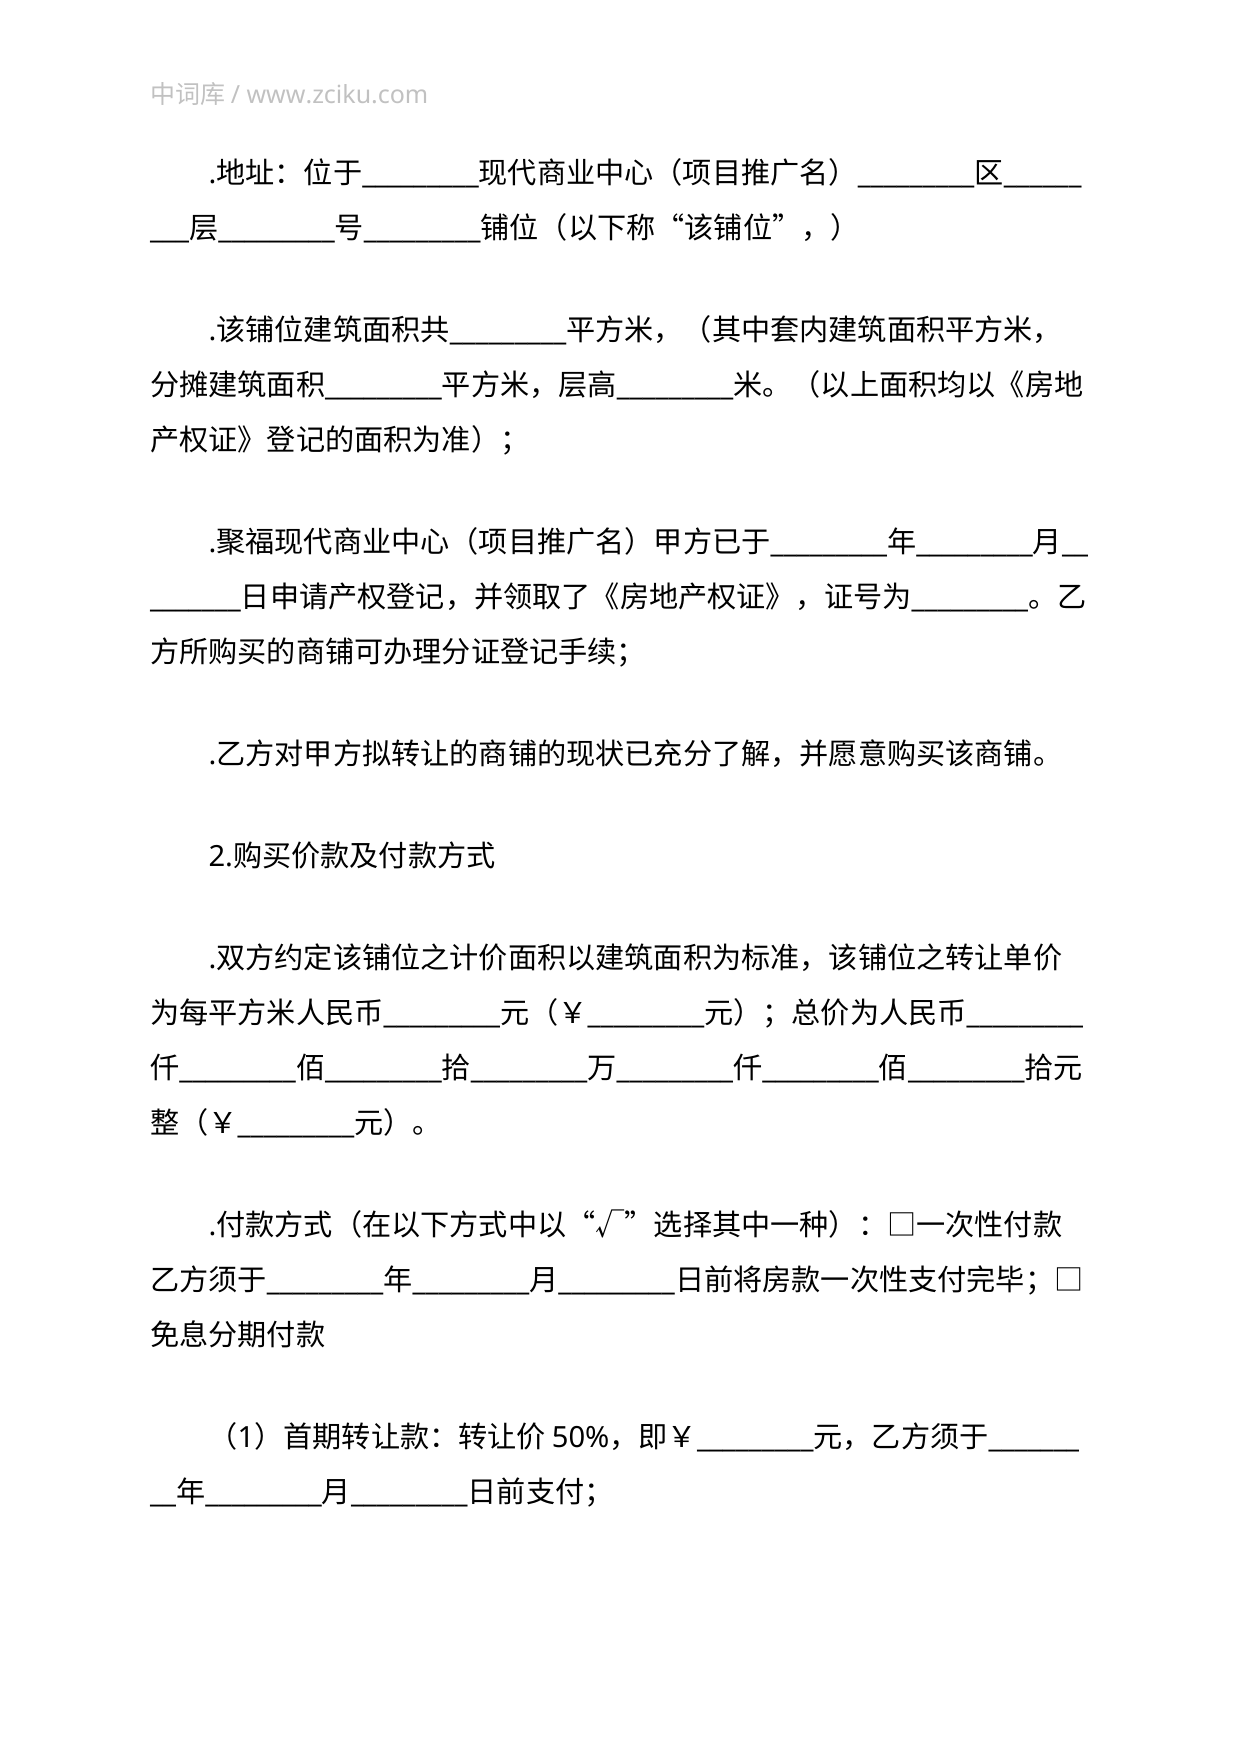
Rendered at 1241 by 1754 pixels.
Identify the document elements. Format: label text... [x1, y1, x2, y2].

text .付款方式（在以下方式中以“√”选择其中一种）：□一次性付款乙方须于_________年_________月_________日前将房款一次性支付完毕；□免息分期付款 [150, 1201, 1090, 1354]
text .乙方对甲方拟转让的商铺的现状已充分了解，并愿意购买该商铺。 [150, 731, 1090, 773]
text .聚福现代商业中心（项目推广名）甲方已于_________年_________月_________日申请产权登记，并领取了《房地产权证》，证号为_________。乙方所购买的商铺可办理分证登记手续； [150, 519, 1090, 671]
text （1）首期转让款：转让价50%，即￥_________元，乙方须于_________年_________月_________日前支付； [150, 1413, 1090, 1511]
text .该铺位建筑面积共_________平方米，（其中套内建筑面积平方米，分摊建筑面积_________平方米，层高_________米。（以上面积均以《房地产权证》登记的面积为准）； [150, 307, 1090, 459]
text .双方约定该铺位之计价面积以建筑面积为标准，该铺位之转让单价为每平方米人民币_________元（￥_________元）；总价为人民币_________仟_________佰_________拾_________万_________仟_________佰_________拾元整（￥_________元）。 [150, 934, 1090, 1142]
text 2.购买价款及付款方式 [150, 832, 1090, 875]
text .地址：位于_________现代商业中心（项目推广名）_________区_________层_________号_________铺位（以下称“该铺位”，） [150, 150, 1090, 247]
